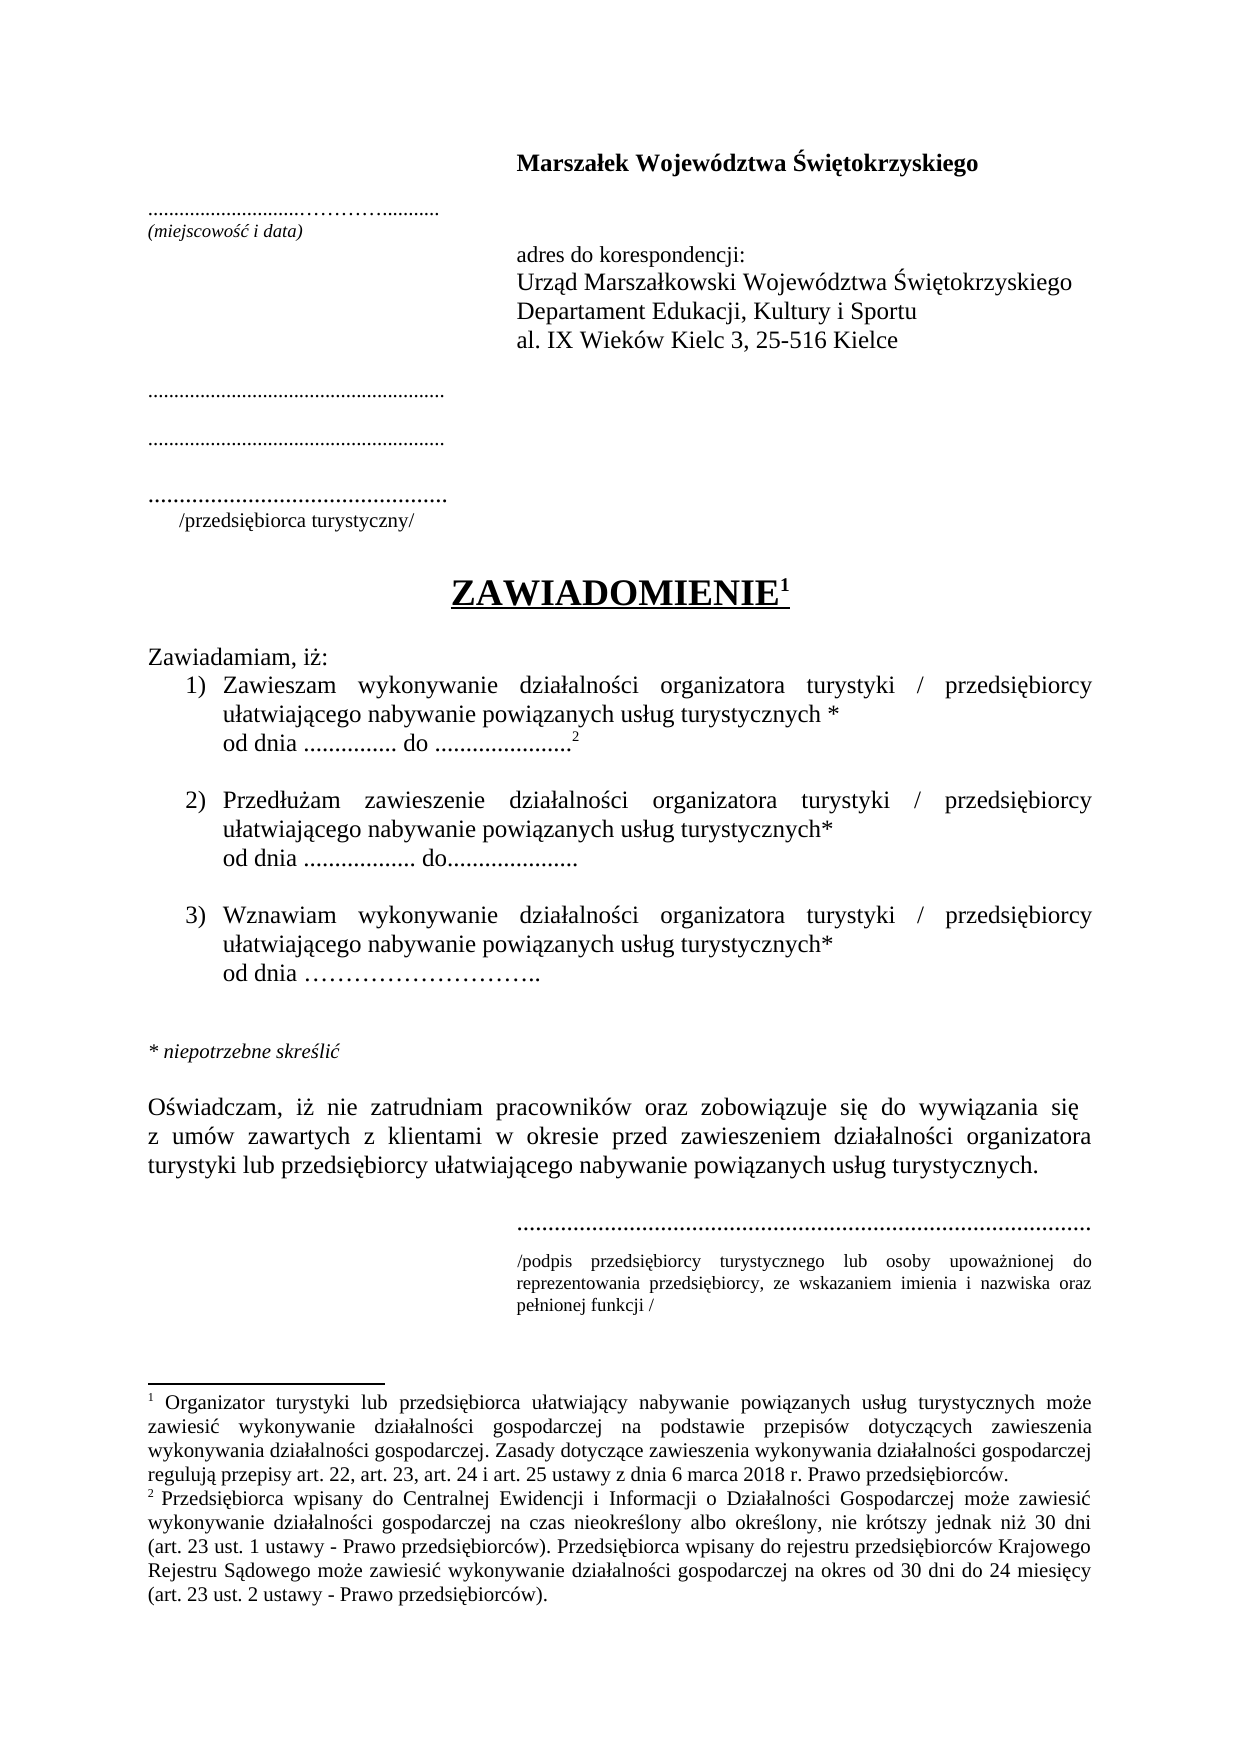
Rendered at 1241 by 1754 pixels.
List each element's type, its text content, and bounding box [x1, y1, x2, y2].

list od dnia ……………………….. [223, 958, 1093, 987]
text ............................................................................................ [443, 1207, 1093, 1236]
text Departament Edukacji, Kultury i Sportu [443, 296, 1093, 325]
list Przedłużam zawieszenie działalności organizatora turystyki / przedsiębiorcy ułatwiającego nabywanie powiązanych usług turystycznych* [185, 786, 1093, 843]
text /podpis przedsiębiorcy turystycznego lub osoby upoważnionej do reprezentowania przedsiębiorcy, ze wskazaniem imienia i nazwiska oraz pełnionej funkcji / [516, 1250, 1093, 1315]
list * niepotrzebne skreślić [148, 1039, 1093, 1063]
text ......................................................... [148, 378, 1093, 402]
text Oświadczam, iż nie zatrudniam pracowników oraz zobowiązuje się do wywiązania się z umów zawartych z klientami w okresie przed zawieszeniem działalności organizatora turystyki lub przedsiębiorcy ułatwiającego nabywanie powiązanych usług turystycznych. [148, 1092, 1093, 1178]
text Zawiadamiam, iż: [148, 642, 1093, 671]
list Zawieszam wykonywanie działalności organizatora turystyki / przedsiębiorcy ułatwiającego nabywanie powiązanych usług turystycznych * [185, 671, 1093, 728]
text adres do korespondencji: [443, 241, 1093, 267]
text /przedsiębiorca turystyczny/ [148, 507, 1093, 532]
text ................................................ [148, 479, 1093, 507]
text .............................…………........... [148, 196, 1093, 219]
list od dnia .................. do..................... [223, 843, 1093, 872]
text Urząd Marszałkowski Województwa Świętokrzyskiego [443, 267, 1093, 296]
list od dnia ............... do ......................2 [223, 728, 1093, 757]
text ......................................................... [148, 426, 1093, 450]
subtitle ZAWIADOMIENIE [148, 570, 1093, 613]
list Wznawiam wykonywanie działalności organizatora turystyki / przedsiębiorcy ułatwiającego nabywanie powiązanych usług turystycznych* [185, 901, 1093, 958]
text Marszałek Województwa Świętokrzyskiego [148, 148, 1093, 176]
text al. IX Wieków Kielc 3, 25-516 Kielce [443, 325, 1093, 354]
text (miejscowość i data) [148, 219, 1093, 241]
